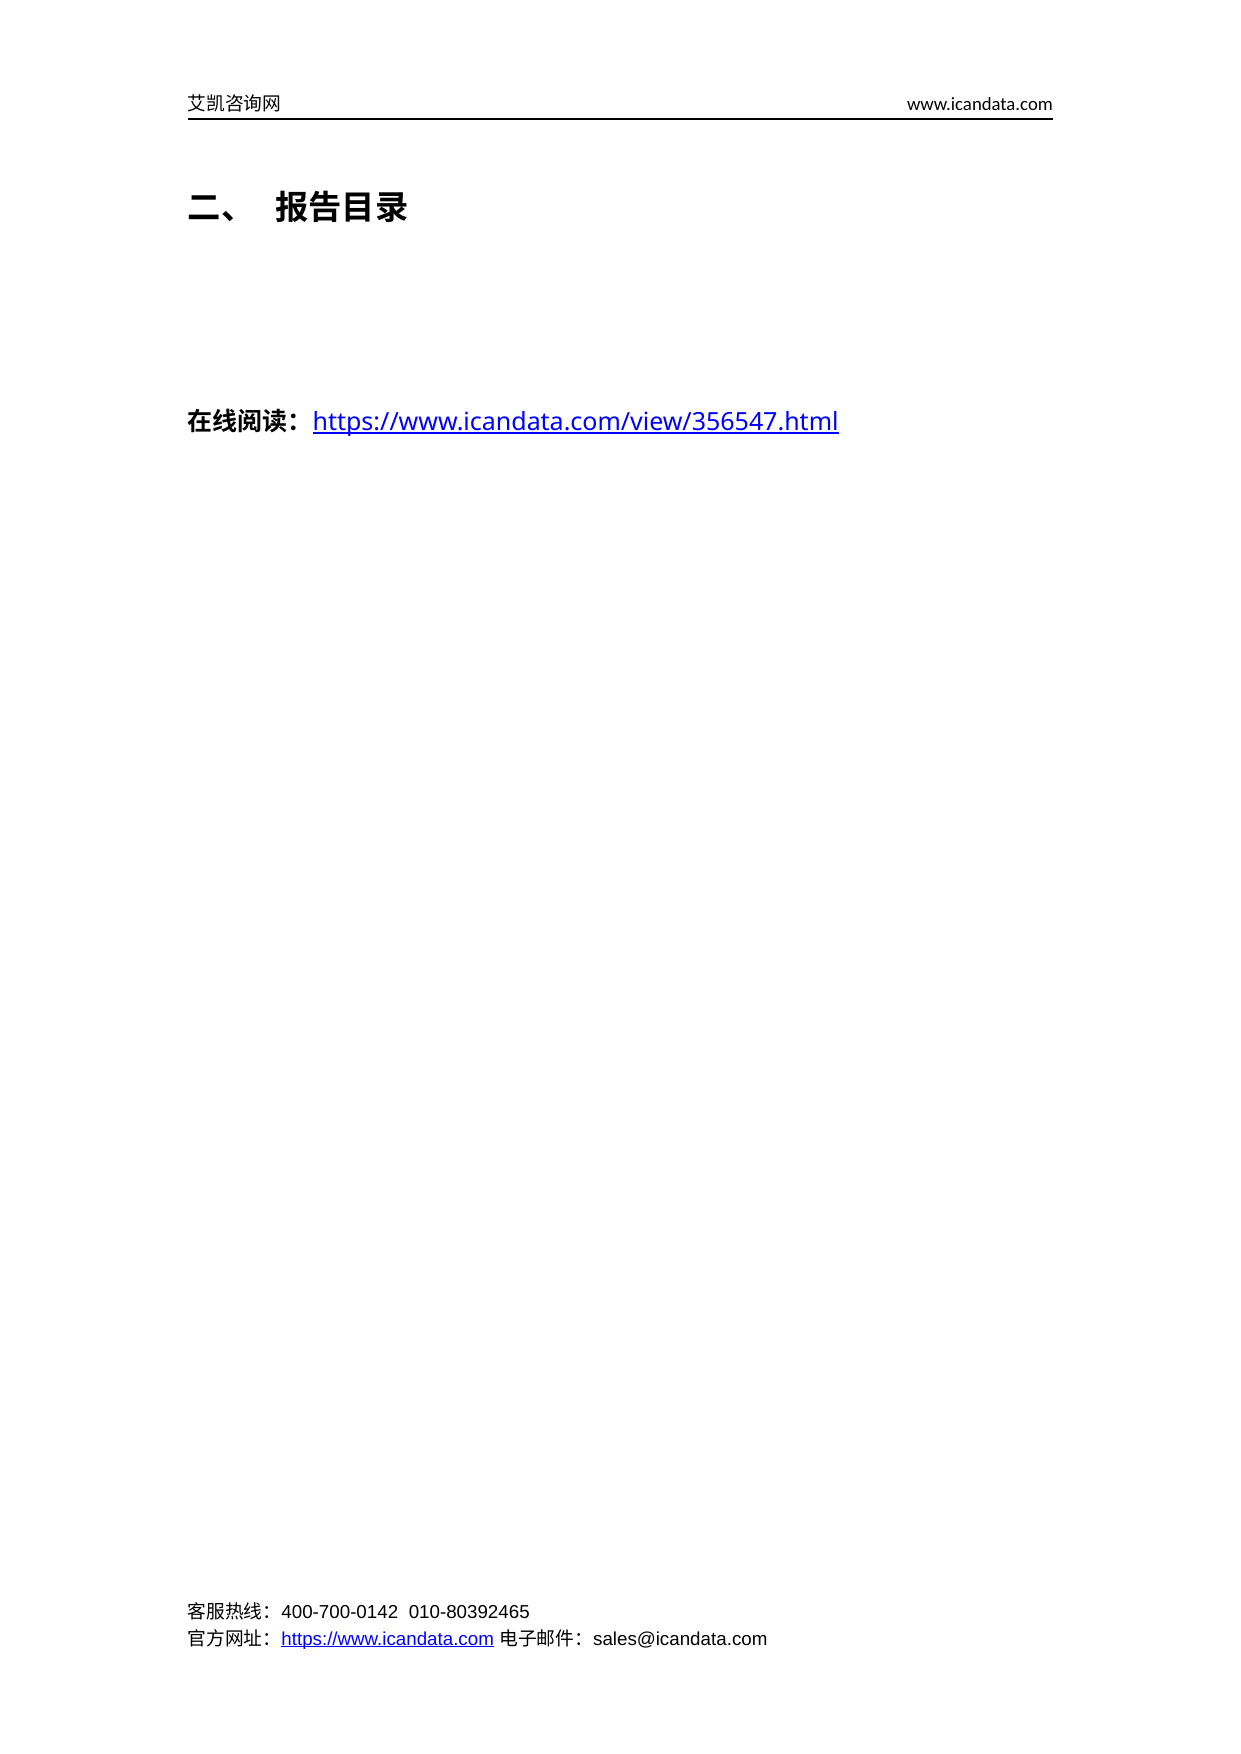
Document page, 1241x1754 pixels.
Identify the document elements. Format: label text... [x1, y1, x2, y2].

text 在线阅读：https://www.icandata.com/view/356547.html [187, 387, 1053, 452]
subtitle 报告目录 [187, 172, 1053, 237]
